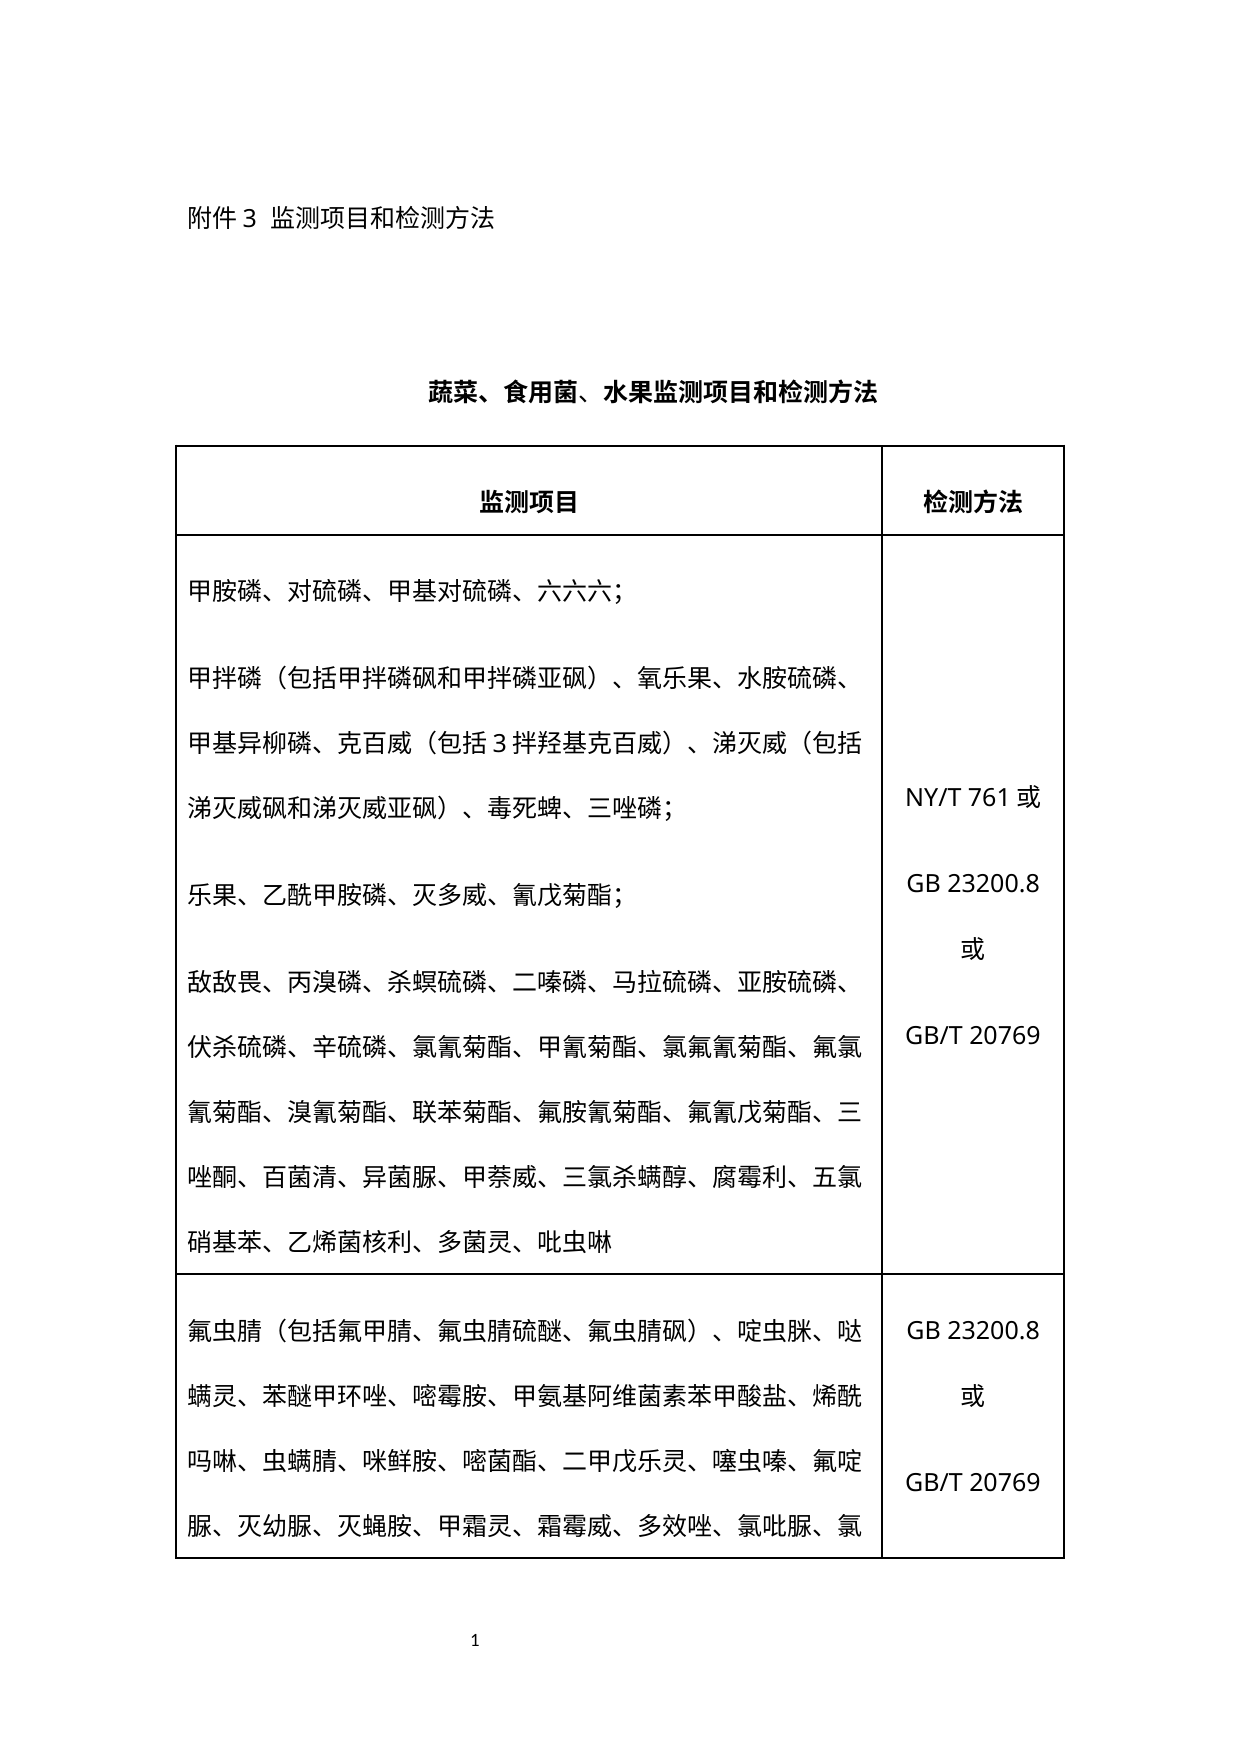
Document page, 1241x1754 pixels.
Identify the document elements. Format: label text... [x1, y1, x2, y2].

table_header 监测项目 [177, 447, 881, 533]
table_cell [883, 1275, 1063, 1557]
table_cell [177, 1275, 881, 1557]
table_header 检测方法 [883, 447, 1063, 533]
text 附件3 监测项目和检测方法 [187, 184, 1053, 249]
table_cell NY/T 761或 GB 23200.8或 GB/T 20769 [883, 536, 1063, 1273]
text 蔬菜、食用菌、水果监测项目和检测方法 [187, 358, 1053, 423]
table_cell 甲胺磷、对硫磷、甲基对硫磷、六六六； 甲拌磷（包括甲拌磷砜和甲拌磷亚砜）、氧乐果、水胺硫磷、甲基异柳磷、克百威（包括3拌羟基克百威）、涕灭威（包括涕灭威砜和涕灭威亚砜）、毒死蜱、三唑磷； 乐果、乙酰甲胺磷、灭多威、氰戊菊酯； 敌敌畏、丙溴磷、杀螟硫磷、二嗪磷、马拉硫磷、亚胺硫磷、伏杀硫磷、辛硫磷、氯氰菊酯、甲氰菊酯、氯氟氰菊酯、氟氯氰菊酯、溴氰菊酯、联苯菊酯、氟胺氰菊酯、氟氰戊菊酯、三唑酮、百菌清、异菌脲、甲萘威、三氯杀螨醇、腐霉利、五氯硝基苯、乙烯菌核利、多菌灵、吡虫啉 [177, 536, 881, 1273]
